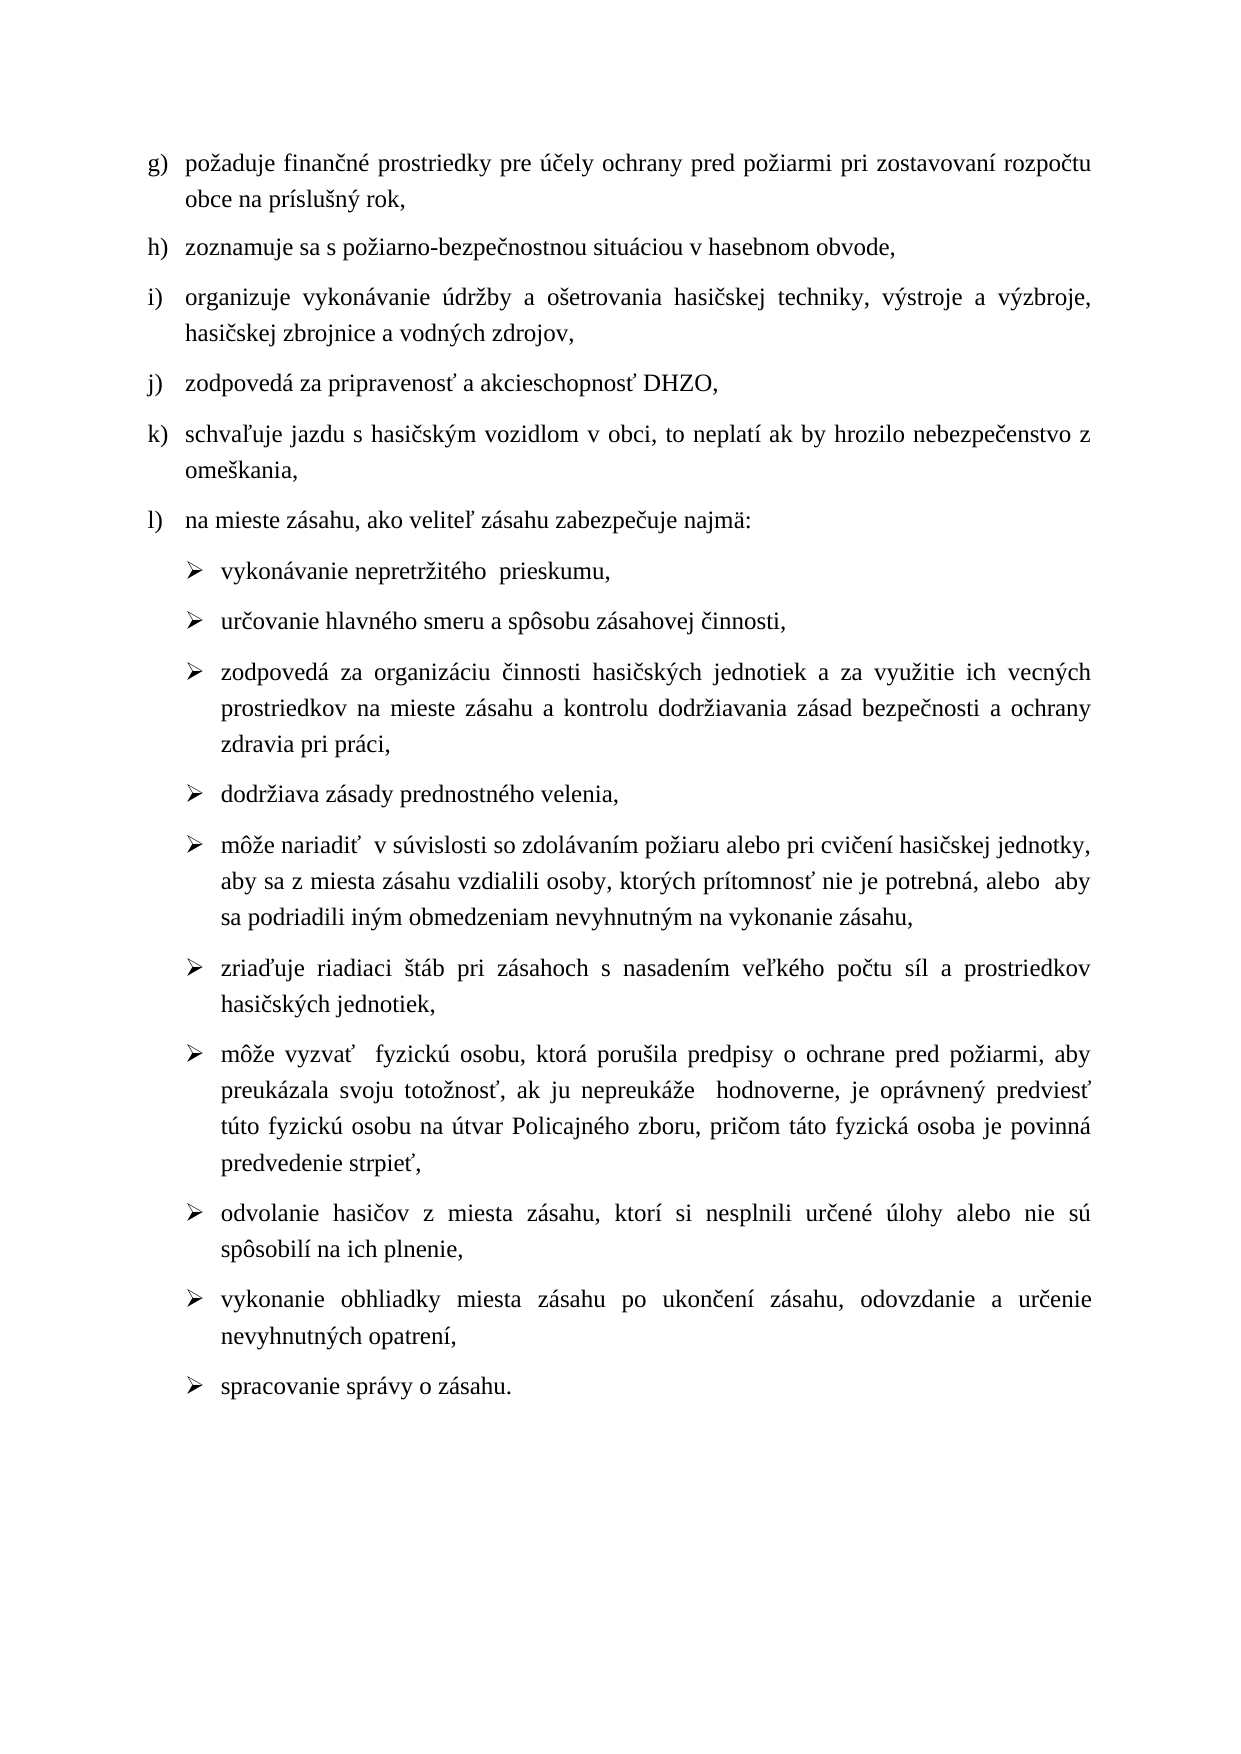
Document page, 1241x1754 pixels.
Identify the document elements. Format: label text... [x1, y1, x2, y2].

list určovanie hlavného smeru a spôsobu zásahovej činnosti, [185, 606, 1092, 635]
list zoznamuje sa s požiarno-bezpečnostnou situáciou v hasebnom obvode, [147, 232, 1092, 260]
list zriaďuje riadiaci štáb pri zásahoch s nasadením veľkého počtu síl a prostriedkov hasičských jednotiek, [185, 953, 1092, 1017]
list organizuje vykonávanie údržby a ošetrovania hasičskej techniky, výstroje a výzbroje, hasičskej zbrojnice a vodných zdrojov, [147, 282, 1092, 347]
list zodpovedá za pripravenosť a akcieschopnosť DHZO, [147, 368, 1092, 397]
list spracovanie správy o zásahu. [185, 1371, 1092, 1400]
list môže nariadiť v súvislosti so zdolávaním požiaru alebo pri cvičení hasičskej jednotky, aby sa z miesta zásahu vzdialili osoby, ktorých prítomnosť nie je potrebná, alebo aby sa podriadili iným obmedzeniam nevyhnutným na vykonanie zásahu, [185, 830, 1092, 931]
list môže vyzvať fyzickú osobu, ktorá porušila predpisy o ochrane pred požiarmi, aby preukázala svoju totožnosť, ak ju nepreukáže hodnoverne, je oprávnený predviesť túto fyzickú osobu na útvar Policajného zboru, pričom táto fyzická osoba je povinná predvedenie strpieť, [185, 1039, 1092, 1176]
list dodržiava zásady prednostného velenia, [185, 779, 1092, 808]
list schvaľuje jazdu s hasičským vozidlom v obci, to neplatí ak by hrozilo nebezpečenstvo z omeškania, [147, 419, 1092, 484]
list odvolanie hasičov z miesta zásahu, ktorí si nesplnili určené úlohy alebo nie sú spôsobilí na ich plnenie, [185, 1198, 1092, 1263]
list vykonanie obhliadky miesta zásahu po ukončení zásahu, odovzdanie a určenie nevyhnutných opatrení, [185, 1284, 1092, 1349]
list zodpovedá za organizáciu činnosti hasičských jednotiek a za využitie ich vecných prostriedkov na mieste zásahu a kontrolu dodržiavania zásad bezpečnosti a ochrany zdravia pri práci, [185, 657, 1092, 758]
list požaduje finančné prostriedky pre účely ochrany pred požiarmi pri zostavovaní rozpočtu obce na príslušný rok, [147, 148, 1092, 213]
list vykonávanie nepretržitého prieskumu, [185, 556, 1092, 585]
list na mieste zásahu, ako veliteľ zásahu zabezpečuje najmä: [147, 506, 1092, 534]
